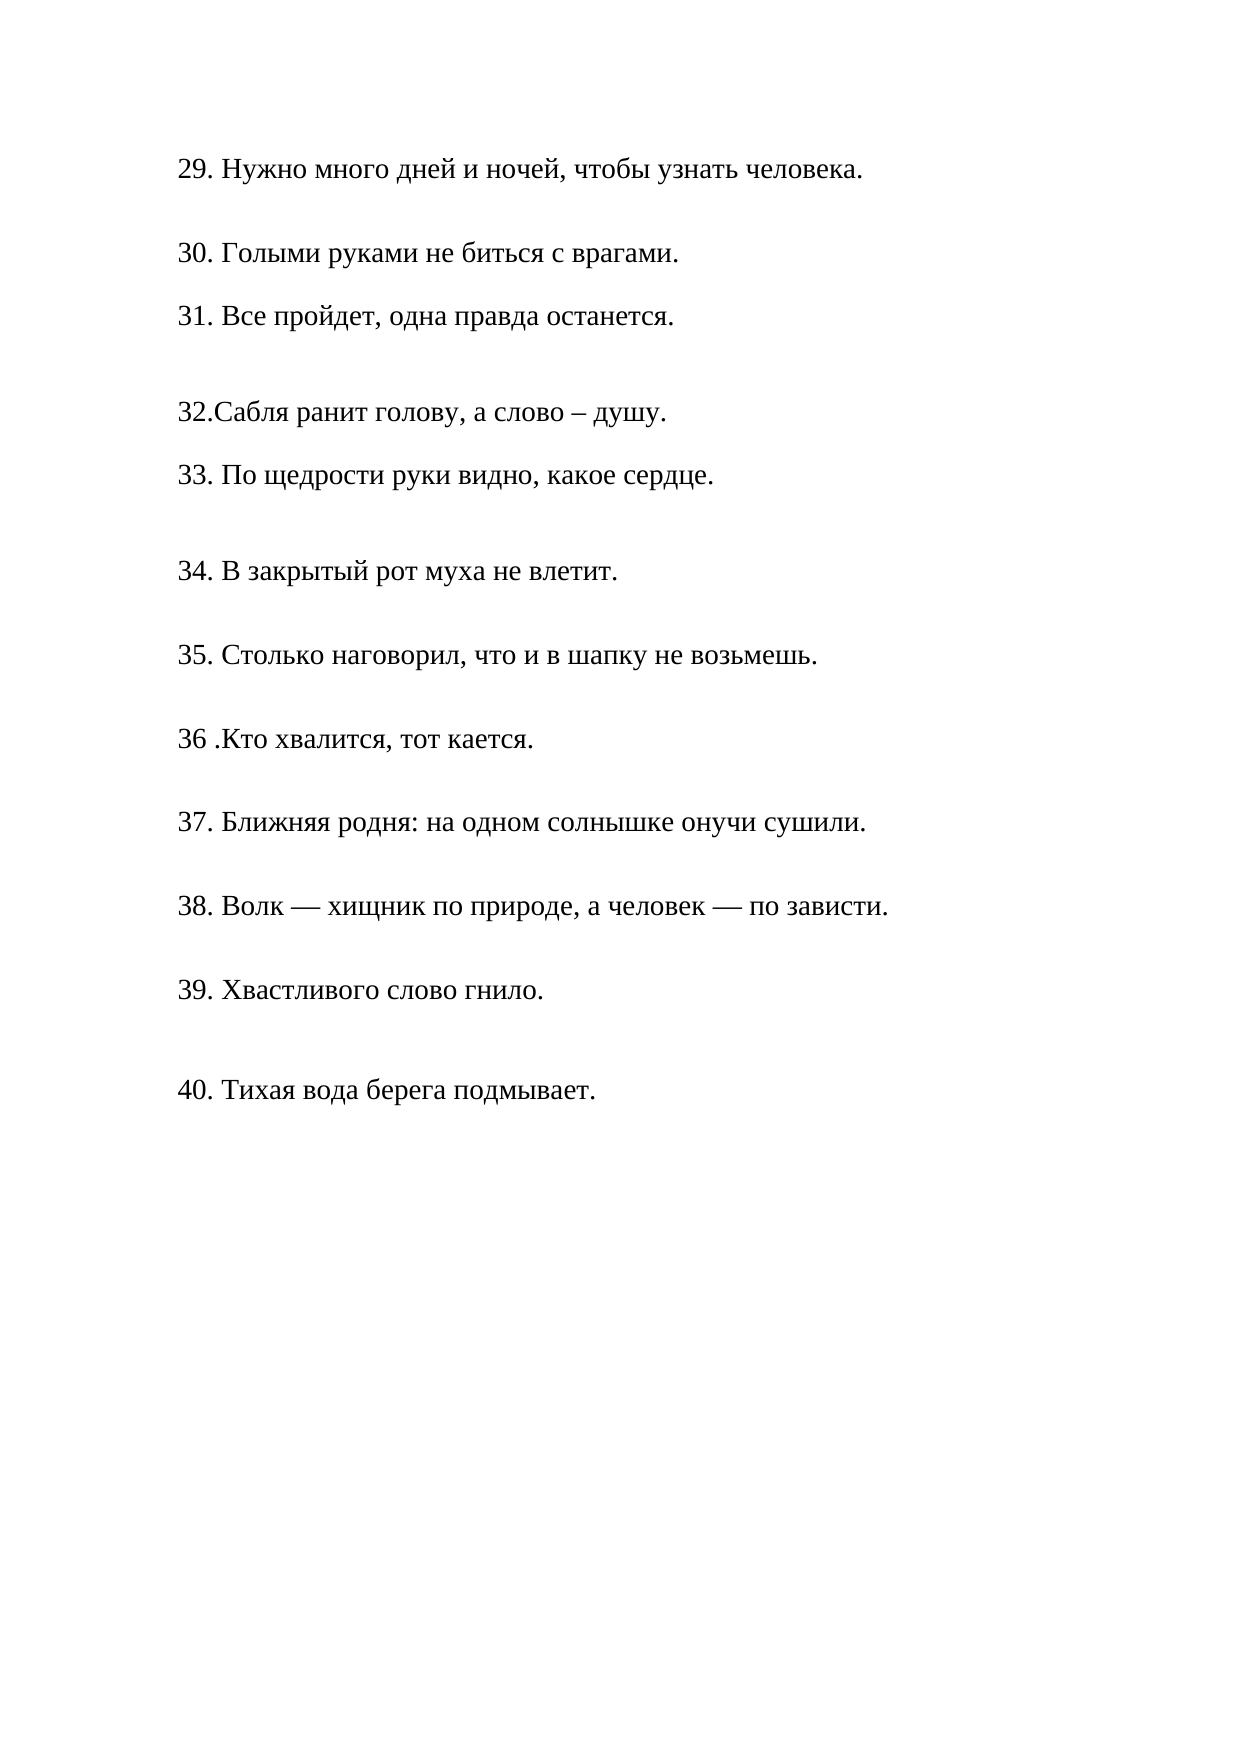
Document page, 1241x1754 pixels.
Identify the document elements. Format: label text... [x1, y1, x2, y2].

text 37. Ближняя родня: на одном солнышке онучи сушили. [177, 771, 1152, 838]
text 29. Нужно много дней и ночей, чтобы узнать человека. [177, 118, 1152, 185]
text 35. Столько наговорил, что и в шапку не возьмешь. [177, 603, 1152, 671]
text 30. Голыми руками не биться с врагами. [177, 202, 1152, 269]
subtitle 33. По щедрости руки видно, какое сердце. [177, 457, 1152, 491]
text 32.Сабля ранит голову, а слово – душу. [177, 361, 1152, 428]
text 38. Волк — хищник по природе, а человек — по зависти. [177, 855, 1152, 922]
text 34. В закрытый рот муха не влетит. [177, 520, 1152, 587]
subtitle 31. Все пройдет, одна правда останется. [177, 298, 1152, 332]
text 40. Тихая вода берега подмывает. [177, 1072, 1152, 1106]
text 36 .Кто хвалится, тот кается. [177, 687, 1152, 754]
text 39. Хвастливого слово гнило. [177, 938, 1152, 1006]
